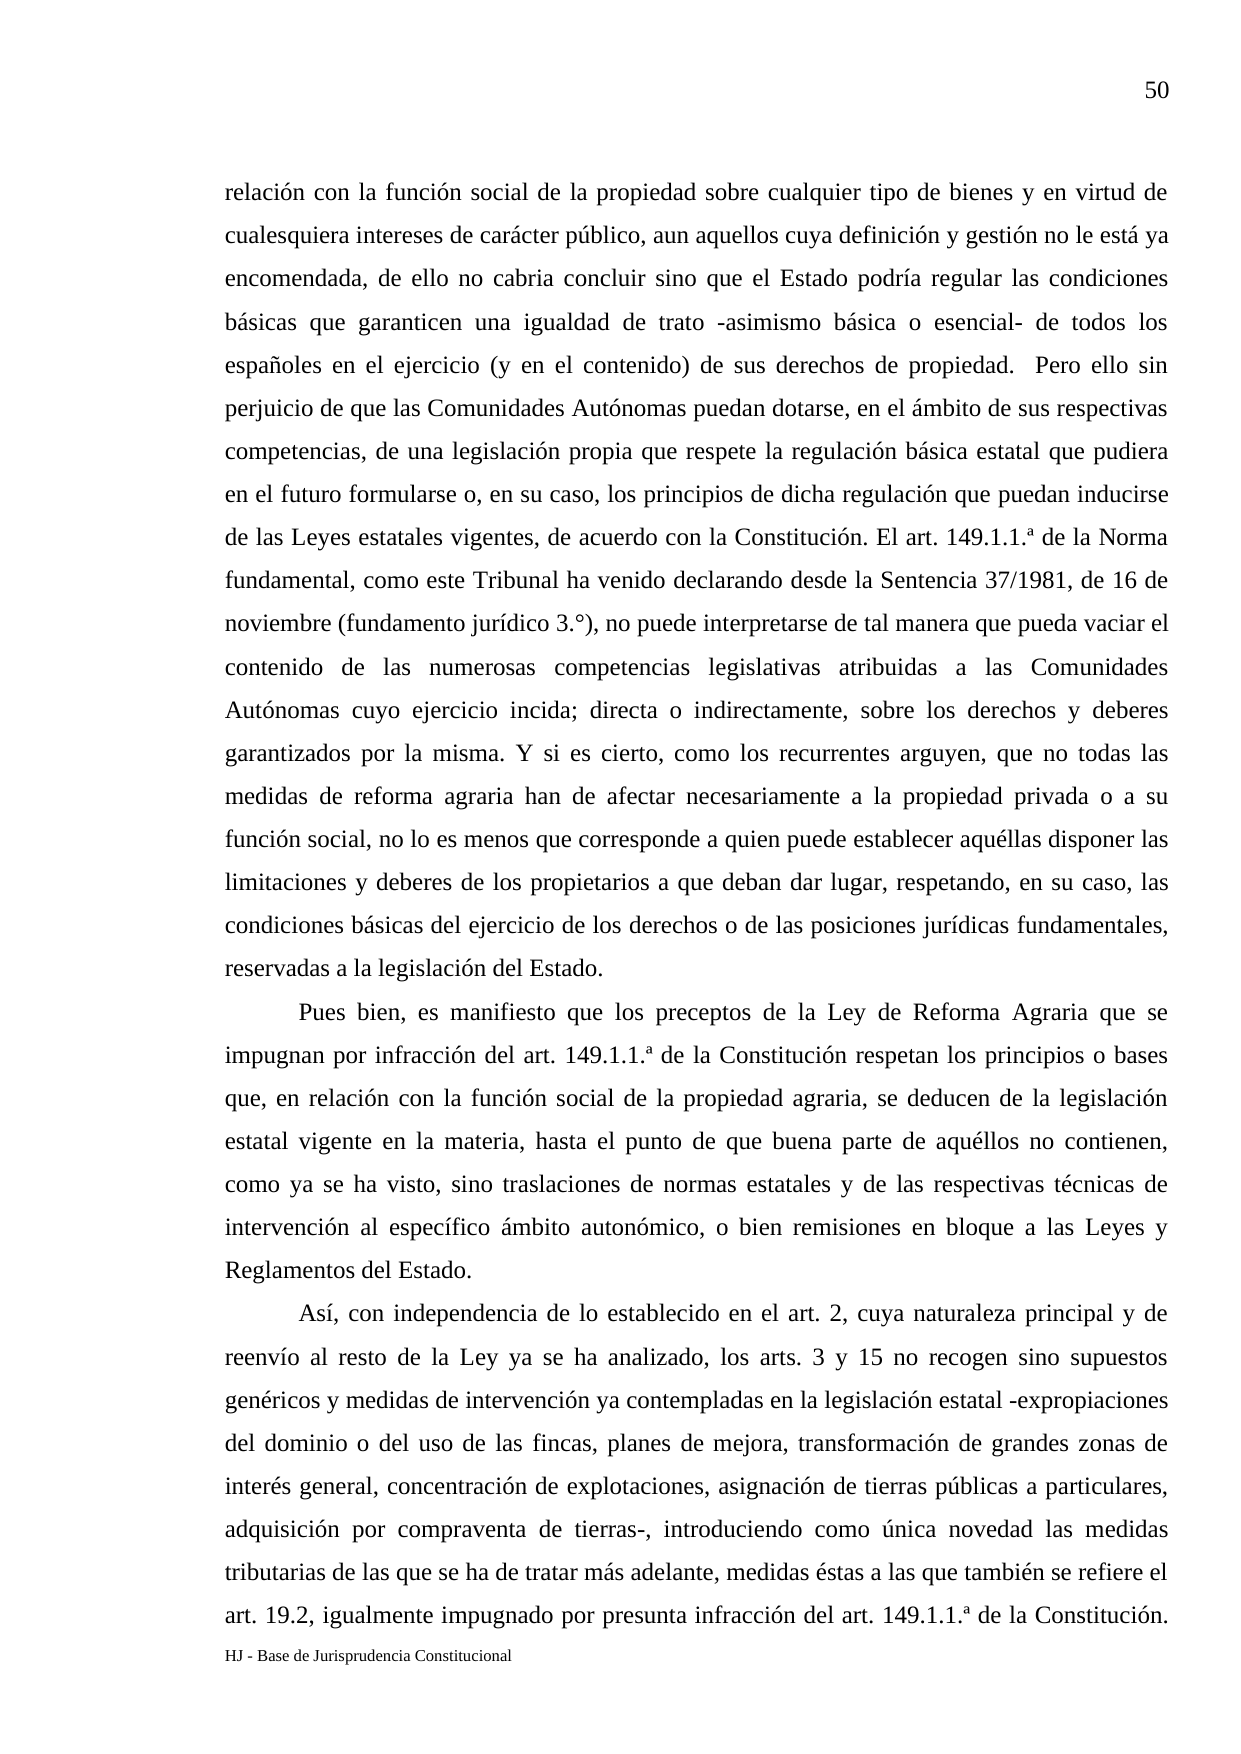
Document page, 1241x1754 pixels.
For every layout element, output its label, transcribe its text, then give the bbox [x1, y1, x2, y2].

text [224, 1298, 1169, 1629]
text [224, 177, 1169, 982]
text Pues bien, es manifiesto que los preceptos de la Ley de Reforma Agraria que se impugnan por infracción del art. 149.1.1.ª de la Constitución respetan los principios o bases que, en relación con la función social de la propiedad agraria, se deducen de la legislación estatal vigente en la materia, hasta el punto de que buena parte de aquéllos no contienen, como ya se ha visto, sino traslaciones de normas estatales y de las respectivas técnicas de intervención al específico ámbito autonómico, o bien remisiones en bloque a las Leyes y Reglamentos del Estado. [224, 997, 1169, 1284]
